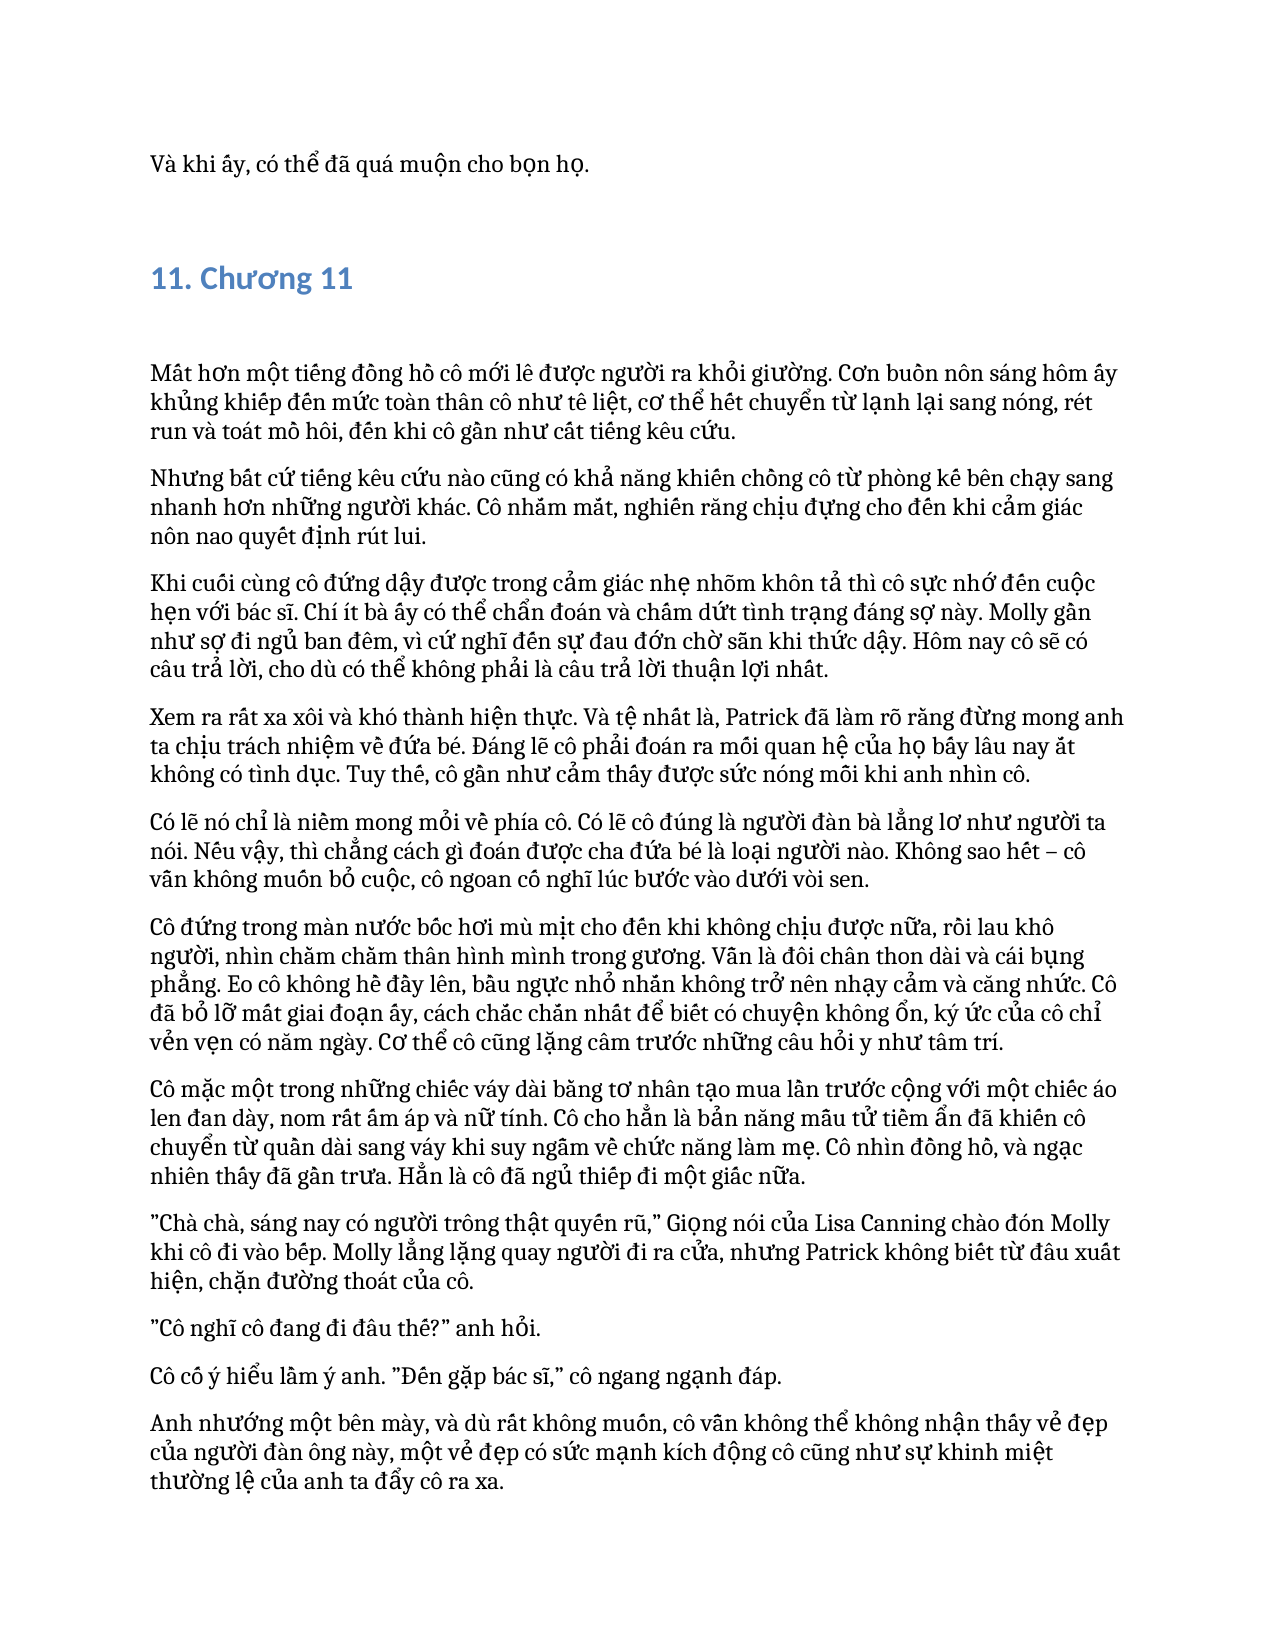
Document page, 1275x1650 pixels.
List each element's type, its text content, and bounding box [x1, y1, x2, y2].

text ”Cô nghĩ cô đang đi đâu thế?” anh hỏi. [150, 1314, 1125, 1343]
text Anh nhướng một bên mày, và dù rất không muốn, cô vẫn không thể không nhận thấy vẻ đẹp của người đàn ông này, một vẻ đẹp có sức mạnh kích động cô cũng như sự khinh miệt thường lệ của anh ta đẩy cô ra xa. [150, 1409, 1125, 1495]
text ”Chà chà, sáng nay có người trông thật quyến rũ,” Giọng nói của Lisa Canning chào đón Molly khi cô đi vào bếp. Molly lẳng lặng quay người đi ra cửa, nhưng Patrick không biết từ đâu xuất hiện, chặn đường thoát của cô. [150, 1209, 1125, 1295]
text Có lẽ nó chỉ là niềm mong mỏi về phía cô. Có lẽ cô đúng là người đàn bà lẳng lơ như người ta nói. Nếu vậy, thì chẳng cách gì đoán được cha đứa bé là loại người nào. Không sao hết – cô vẫn không muốn bỏ cuộc, cô ngoan cố nghĩ lúc bước vào dưới vòi sen. [150, 808, 1125, 894]
text Cô mặc một trong những chiếc váy dài bằng tơ nhân tạo mua lần trước cộng với một chiếc áo len đan dày, nom rất ấm áp và nữ tính. Cô cho hẳn là bản năng mẫu tử tiềm ẩn đã khiến cô chuyển từ quần dài sang váy khi suy ngẫm về chức năng làm mẹ. Cô nhìn đồng hồ, và ngạc nhiên thấy đã gần trưa. Hẳn là cô đã ngủ thiếp đi một giấc nữa. [150, 1075, 1125, 1190]
text Nhưng bất cứ tiếng kêu cứu nào cũng có khả năng khiến chồng cô từ phòng kế bên chạy sang nhanh hơn những người khác. Cô nhắm mắt, nghiến răng chịu đựng cho đến khi cảm giác nôn nao quyết định rút lui. [150, 464, 1125, 550]
text Khi cuối cùng cô đứng dậy được trong cảm giác nhẹ nhõm khôn tả thì cô sực nhớ đến cuộc hẹn với bác sĩ. Chí ít bà ấy có thể chẩn đoán và chấm dứt tình trạng đáng sợ này. Molly gần như sợ đi ngủ ban đêm, vì cứ nghĩ đến sự đau đớn chờ sẵn khi thức dậy. Hôm nay cô sẽ có câu trả lời, cho dù có thể không phải là câu trả lời thuận lợi nhất. [150, 569, 1125, 684]
text Và khi ấy, có thể đã quá muộn cho bọn họ. [150, 150, 1125, 236]
text Xem ra rất xa xôi và khó thành hiện thực. Và tệ nhất là, Patrick đã làm rõ rằng đừng mong anh ta chịu trách nhiệm về đứa bé. Đáng lẽ cô phải đoán ra mối quan hệ của họ bấy lâu nay ắt không có tình dục. Tuy thế, cô gần như cảm thấy được sức nóng mỗi khi anh nhìn cô. [150, 703, 1125, 789]
text Mất hơn một tiếng đồng hồ cô mới lê được người ra khỏi giường. Cơn buồn nôn sáng hôm ấy khủng khiếp đến mức toàn thân cô như tê liệt, cơ thể hết chuyển từ lạnh lại sang nóng, rét run và toát mồ hôi, đến khi cô gần như cất tiếng kêu cứu. [150, 302, 1125, 445]
subtitle 11. Chương 11 [150, 257, 1125, 298]
text Cô cố ý hiểu lầm ý anh. ”Đến gặp bác sĩ,” cô ngang ngạnh đáp. [150, 1362, 1125, 1390]
text Cô đứng trong màn nước bốc hơi mù mịt cho đến khi không chịu được nữa, rồi lau khô người, nhìn chằm chằm thân hình mình trong gương. Vẫn là đôi chân thon dài và cái bụng phẳng. Eo cô không hề đầy lên, bầu ngực nhỏ nhắn không trở nên nhạy cảm và căng nhức. Cô đã bỏ lỡ mất giai đoạn ấy, cách chắc chắn nhất để biết có chuyện không ổn, ký ức của cô chỉ vẻn vẹn có năm ngày. Cơ thể cô cũng lặng câm trước những câu hỏi y như tâm trí. [150, 913, 1125, 1057]
